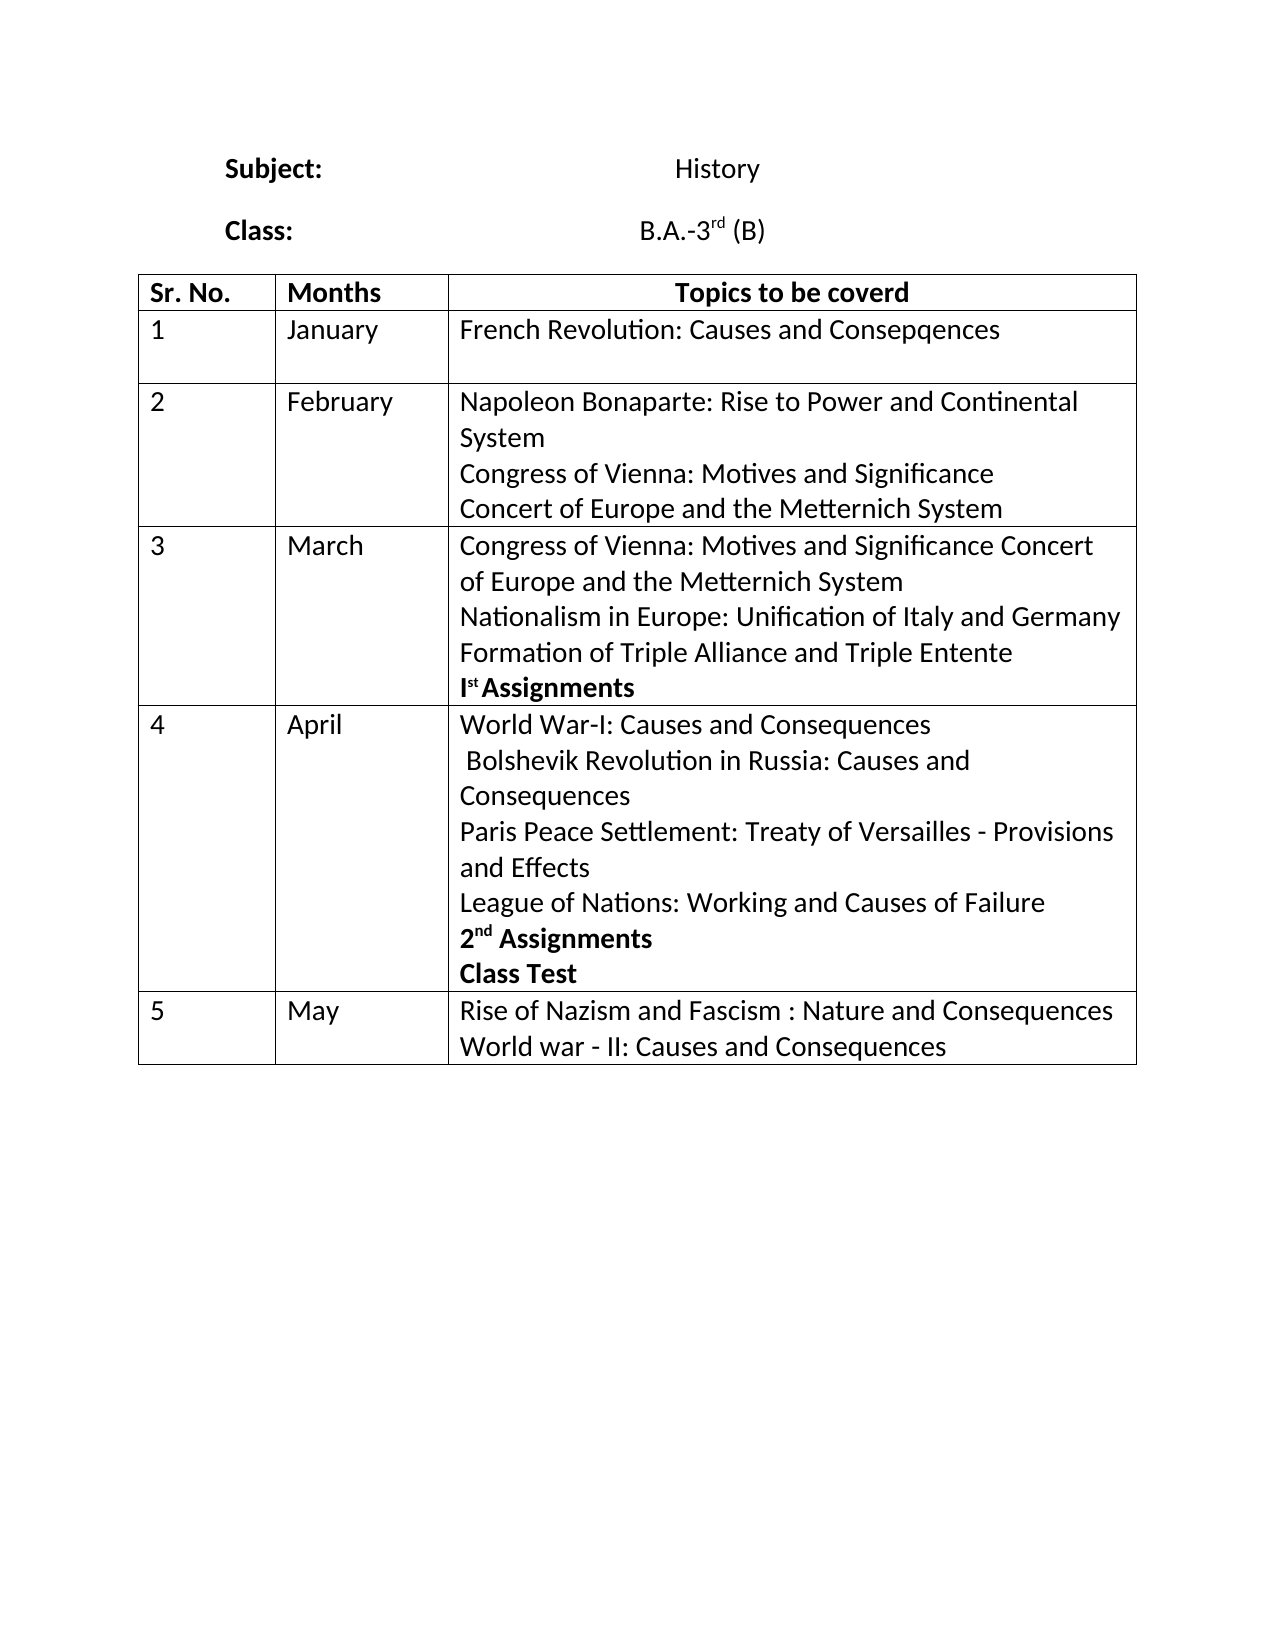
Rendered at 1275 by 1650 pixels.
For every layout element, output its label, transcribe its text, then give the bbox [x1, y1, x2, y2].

table_header Months [276, 275, 448, 310]
table_cell French Revolution: Causes and Consepqences [449, 311, 1136, 382]
table_cell World War-I: Causes and Consequences Bolshevik Revolution in Russia: Causes and Consequences Paris Peace Settlement: Treaty of Versailles - Provisions and Effects League of Nations: Working and Causes of Failure 2nd Assignments Class Test [449, 706, 1136, 991]
table_cell Rise of Nazism and Fascism : Nature and Consequences World war - II: Causes and Consequences [449, 992, 1136, 1063]
text Subject: History [150, 150, 1125, 186]
table_cell May [276, 992, 448, 1063]
table_cell 2 [139, 384, 275, 526]
table_cell April [276, 706, 448, 991]
table_cell Napoleon Bonaparte: Rise to Power and Continental System Congress of Vienna: Motives and Significance Concert of Europe and the Metternich System [449, 384, 1136, 526]
table_cell 3 [139, 527, 275, 705]
table_cell Congress of Vienna: Motives and Significance Concert of Europe and the Metternich System Nationalism in Europe: Unification of Italy and Germany Formation of Triple Alliance and Triple Entente Ist Assignments [449, 527, 1136, 705]
text Class: B.A.-3rd (B) [150, 212, 1125, 247]
table_cell 4 [139, 706, 275, 991]
table_cell March [276, 527, 448, 705]
table_header Topics to be coverd [449, 275, 1136, 310]
table_cell 1 [139, 311, 275, 382]
table_cell February [276, 384, 448, 526]
table_header Sr. No. [139, 275, 275, 310]
table_cell January [276, 311, 448, 382]
table_cell 5 [139, 992, 275, 1063]
